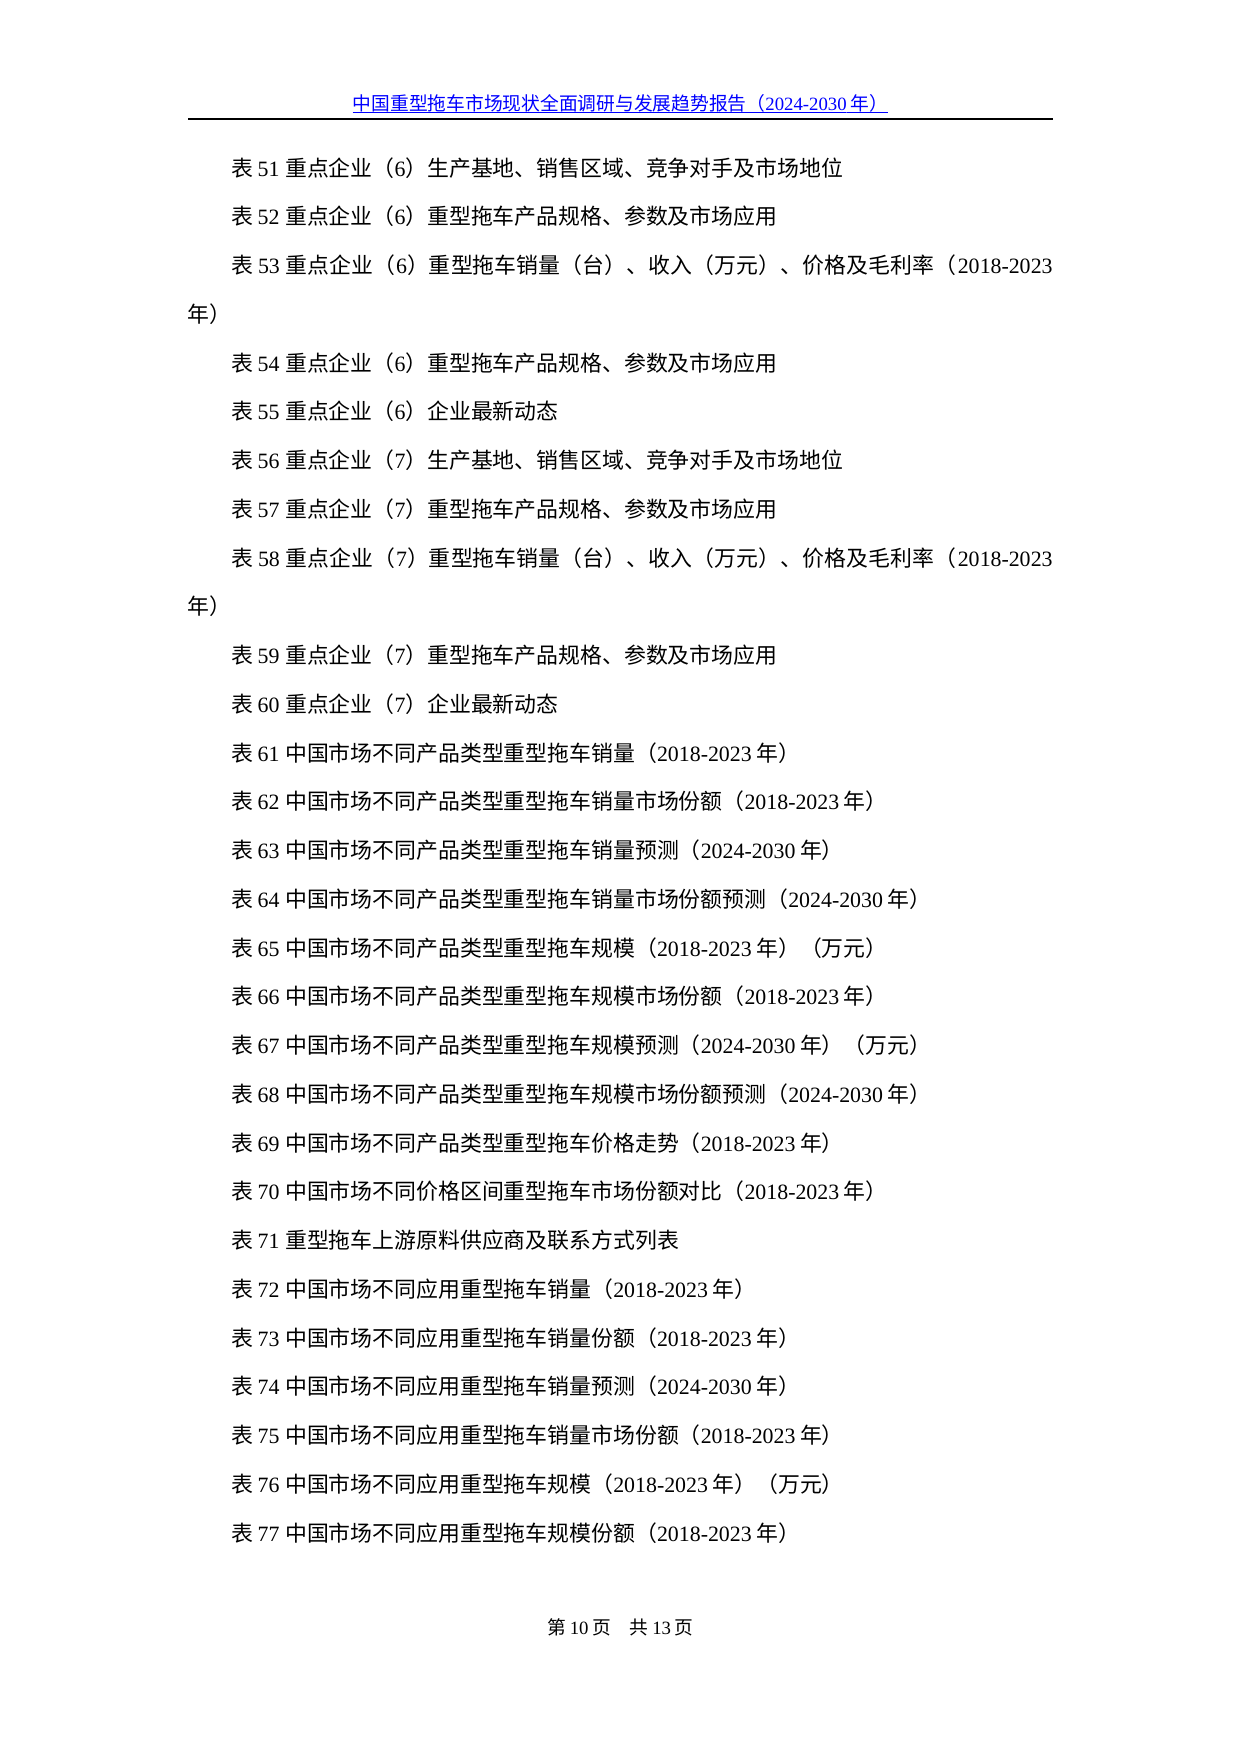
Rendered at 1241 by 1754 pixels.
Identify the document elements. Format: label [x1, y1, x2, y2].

text [187, 150, 1053, 1548]
